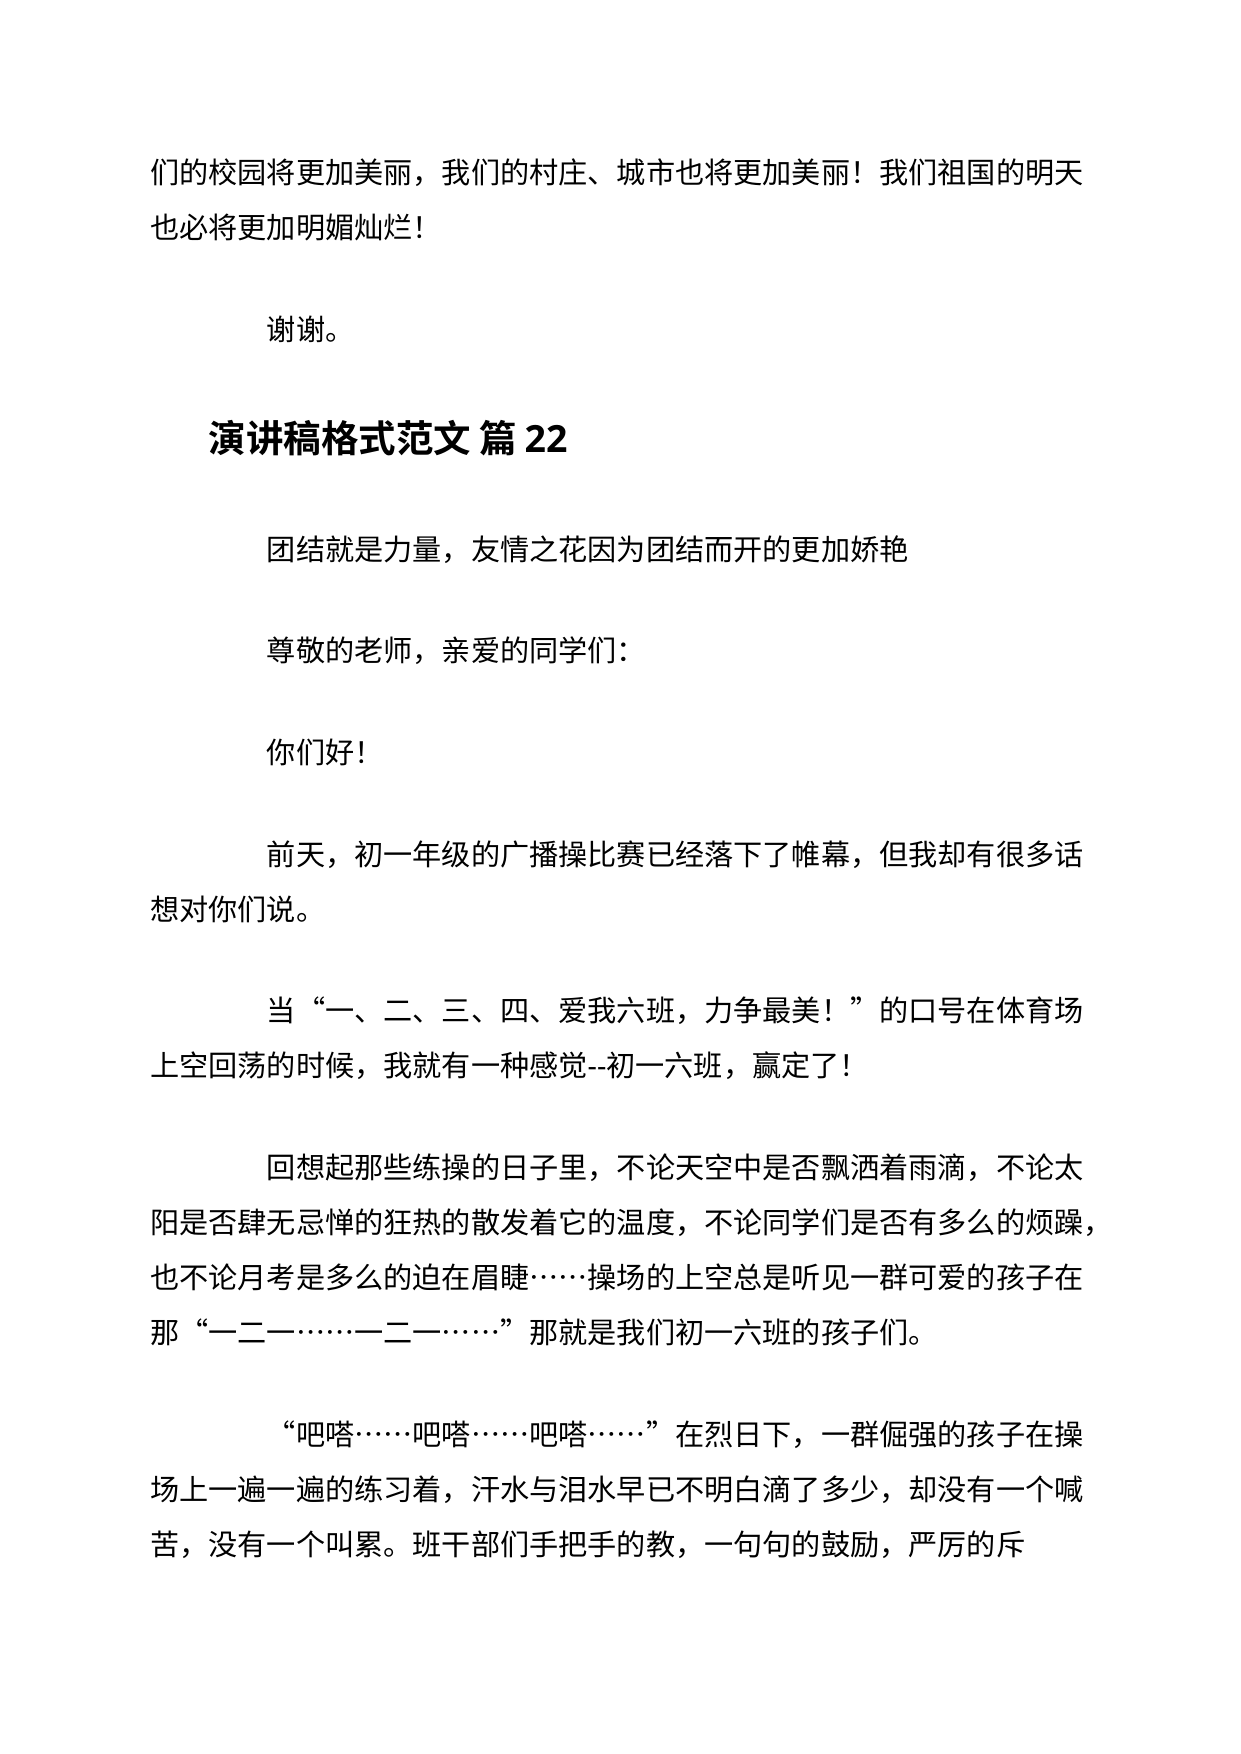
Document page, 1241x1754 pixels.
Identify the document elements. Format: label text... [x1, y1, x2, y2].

text 尊敬的老师，亲爱的同学们： [150, 628, 1090, 670]
text 当“一、二、三、四、爱我六班，力争最美！”的口号在体育场上空回荡的时候，我就有一种感觉--初一六班，赢定了！ [150, 988, 1090, 1085]
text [150, 1411, 1090, 1563]
text 你们好！ [150, 729, 1090, 772]
text 团结就是力量，友情之花因为团结而开的更加娇艳 [150, 526, 1090, 568]
text 谢谢。 [150, 307, 1090, 349]
text 前天，初一年级的广播操比赛已经落下了帷幕，但我却有很多话想对你们说。 [150, 831, 1090, 928]
text 回想起那些练操的日子里，不论天空中是否飘洒着雨滴，不论太阳是否肆无忌惮的狂热的散发着它的温度，不论同学们是否有多么的烦躁，也不论月考是多么的迫在眉睫……操场的上空总是听见一群可爱的孩子在那“一二一……一二一……”那就是我们初一六班的孩子们。 [150, 1145, 1090, 1352]
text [150, 150, 1090, 247]
text 演讲稿格式范文 篇22 [150, 408, 1090, 463]
